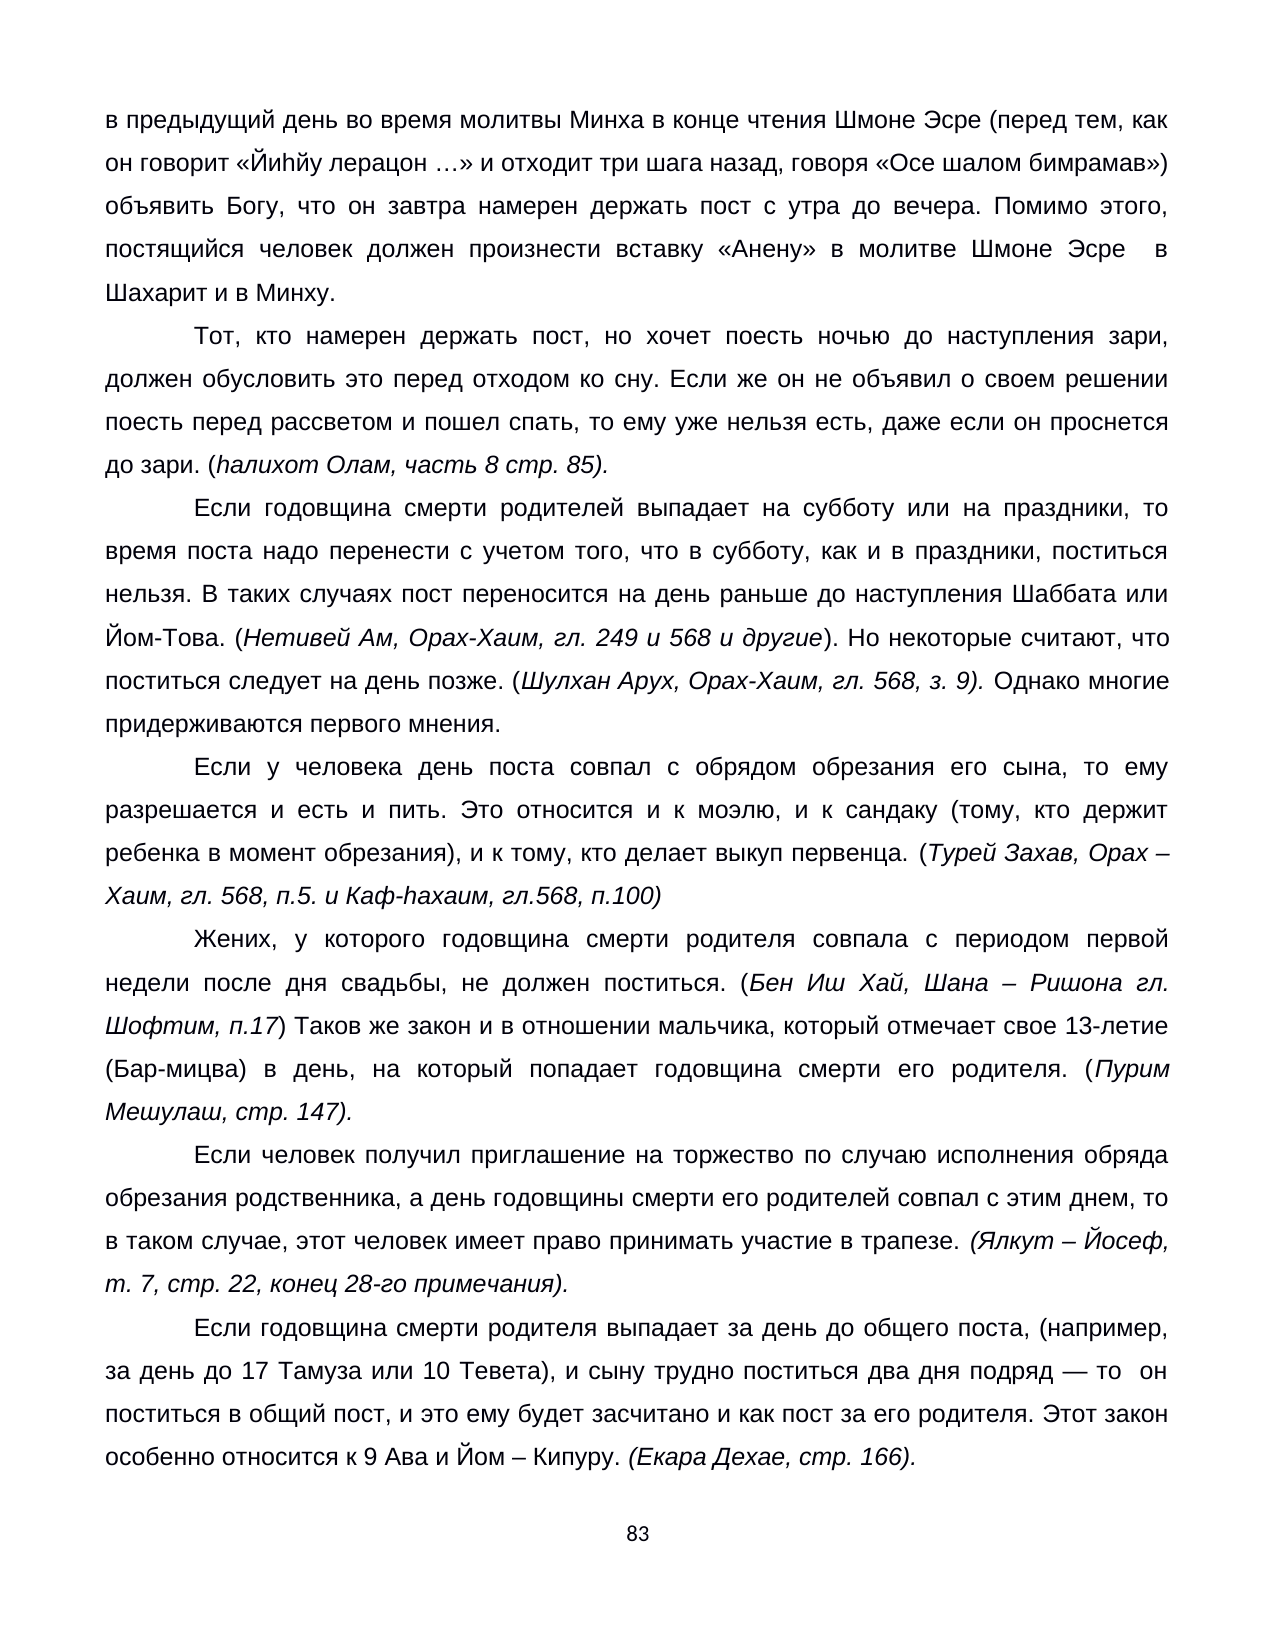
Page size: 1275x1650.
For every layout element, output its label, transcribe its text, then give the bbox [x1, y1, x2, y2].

text Жених, у которого годовщина смерти родителя совпала с периодом первой недели после дня свадьбы, не должен поститься. (Бен Иш Хай, Шана – Ришона гл. Шофтим, п.17) Таков же закон и в отношении мальчика, который отмечает свое 13-летие (Бар-мицва) в день, на который попадает годовщина смерти его родителя. (Пурим Мешулаш, стр. 147). [105, 924, 1170, 1126]
text Если годовщина смерти родителя выпадает за день до общего поста, (например, за день до 17 Тамуза или 10 Тевета), и сыну трудно поститься два дня подряд — то он поститься в общий пост, и это ему будет засчитано и как пост за его родителя. Этот закон особенно относится к 9 Ава и Йом – Кипуру. (Екара Дехае, стр. 166). [105, 1312, 1170, 1471]
text Если годовщина смерти родителей выпадает на субботу или на праздники, то время поста надо перенести с учетом того, что в субботу, как и в праздники, поститься нельзя. В таких случаях пост переносится на день раньше до наступления Шаббата или Йом-Това. (Нетивей Ам, Орах-Хаим, гл. 249 и 568 и другие). Но некоторые считают, что поститься следует на день позже. (Шулхан Арух, Орах-Хаим, гл. 568, з. 9). Однако многие придерживаются первого мнения. [105, 493, 1170, 737]
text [105, 105, 1170, 306]
text Если у человека день поста совпал с обрядом обрезания его сына, то ему разрешается и есть и пить. Это относится и к моэлю, и к сандаку (тому, кто держит ребенка в момент обрезания), и к тому, кто делает выкуп первенца. (Турей Захав, Орах – Хаим, гл. 568, п.5. и Каф-hахаим, гл.568, п.100) [105, 752, 1170, 910]
text Если человек получил приглашение на торжество по случаю исполнения обряда обрезания родственника, а день годовщины смерти его родителей совпал с этим днем, то в таком случае, этот человек имеет право принимать участие в трапезе. (Ялкут – Йосеф, т. 7, стр. 22, конец 28-го примечания). [105, 1140, 1170, 1298]
text Тот, кто намерен держать пост, но хочет поесть ночью до наступления зари, должен обусловить это перед отходом ко сну. Если же он не объявил о своем решении поесть перед рассветом и пошел спать, то ему уже нельзя есть, даже если он проснется до зари. (hалихот Олам, часть 8 стр. 85). [105, 321, 1170, 479]
